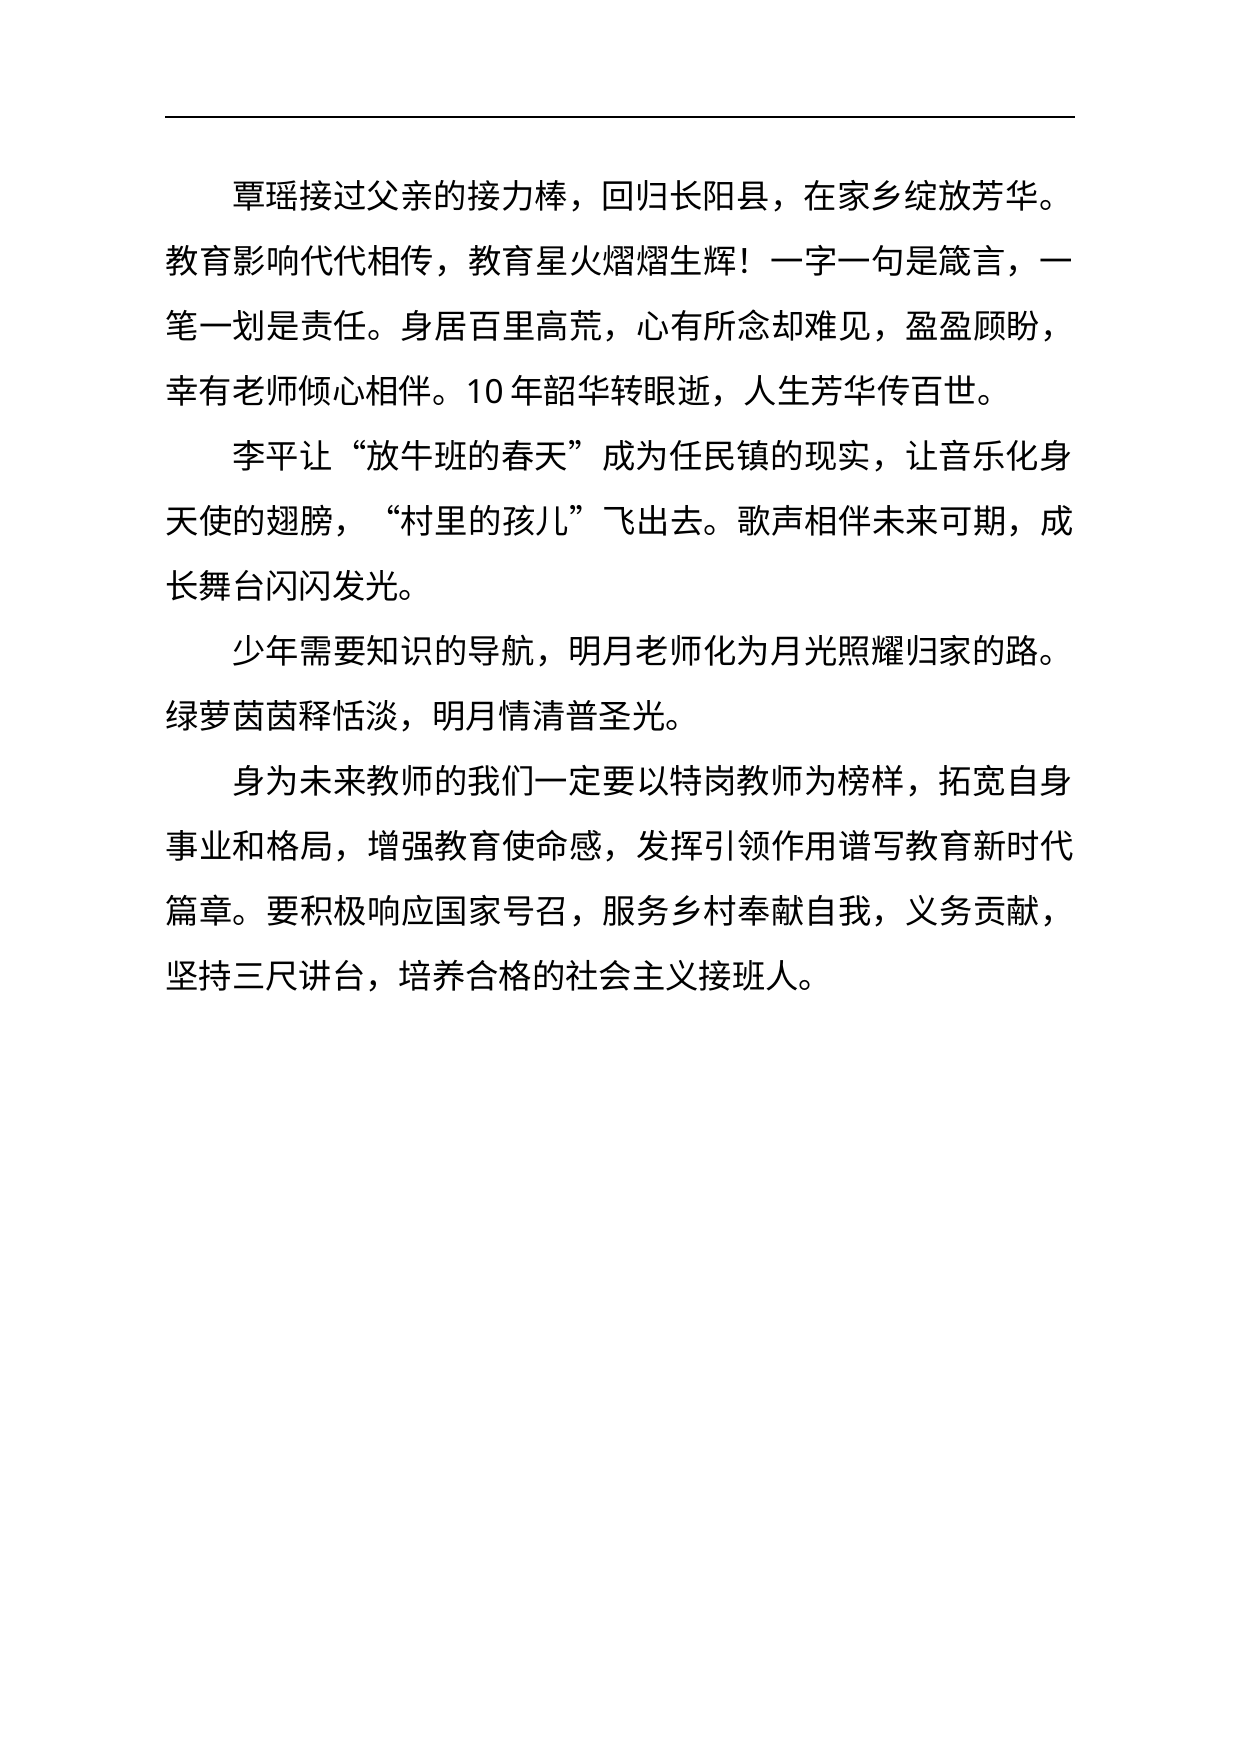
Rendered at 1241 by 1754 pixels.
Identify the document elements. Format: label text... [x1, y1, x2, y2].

text 身为未来教师的我们一定要以特岗教师为榜样，拓宽自身事业和格局，增强教育使命感，发挥引领作用谱写教育新时代篇章。要积极响应国家号召，服务乡村奉献自我，义务贡献，坚持三尺讲台，培养合格的社会主义接班人。 [165, 747, 1075, 1007]
text 李平让“放牛班的春天”成为任民镇的现实，让音乐化身天使的翅膀，“村里的孩儿”飞出去。歌声相伴未来可期，成长舞台闪闪发光。 [165, 422, 1075, 617]
text 少年需要知识的导航，明月老师化为月光照耀归家的路。绿萝茵茵释恬淡，明月情清普圣光。 [165, 617, 1075, 747]
text 覃瑶接过父亲的接力棒，回归长阳县，在家乡绽放芳华。教育影响代代相传，教育星火熠熠生辉！一字一句是箴言，一笔一划是责任。身居百里高荒，心有所念却难见，盈盈顾盼，幸有老师倾心相伴。10年韶华转眼逝，人生芳华传百世。 [165, 162, 1075, 422]
